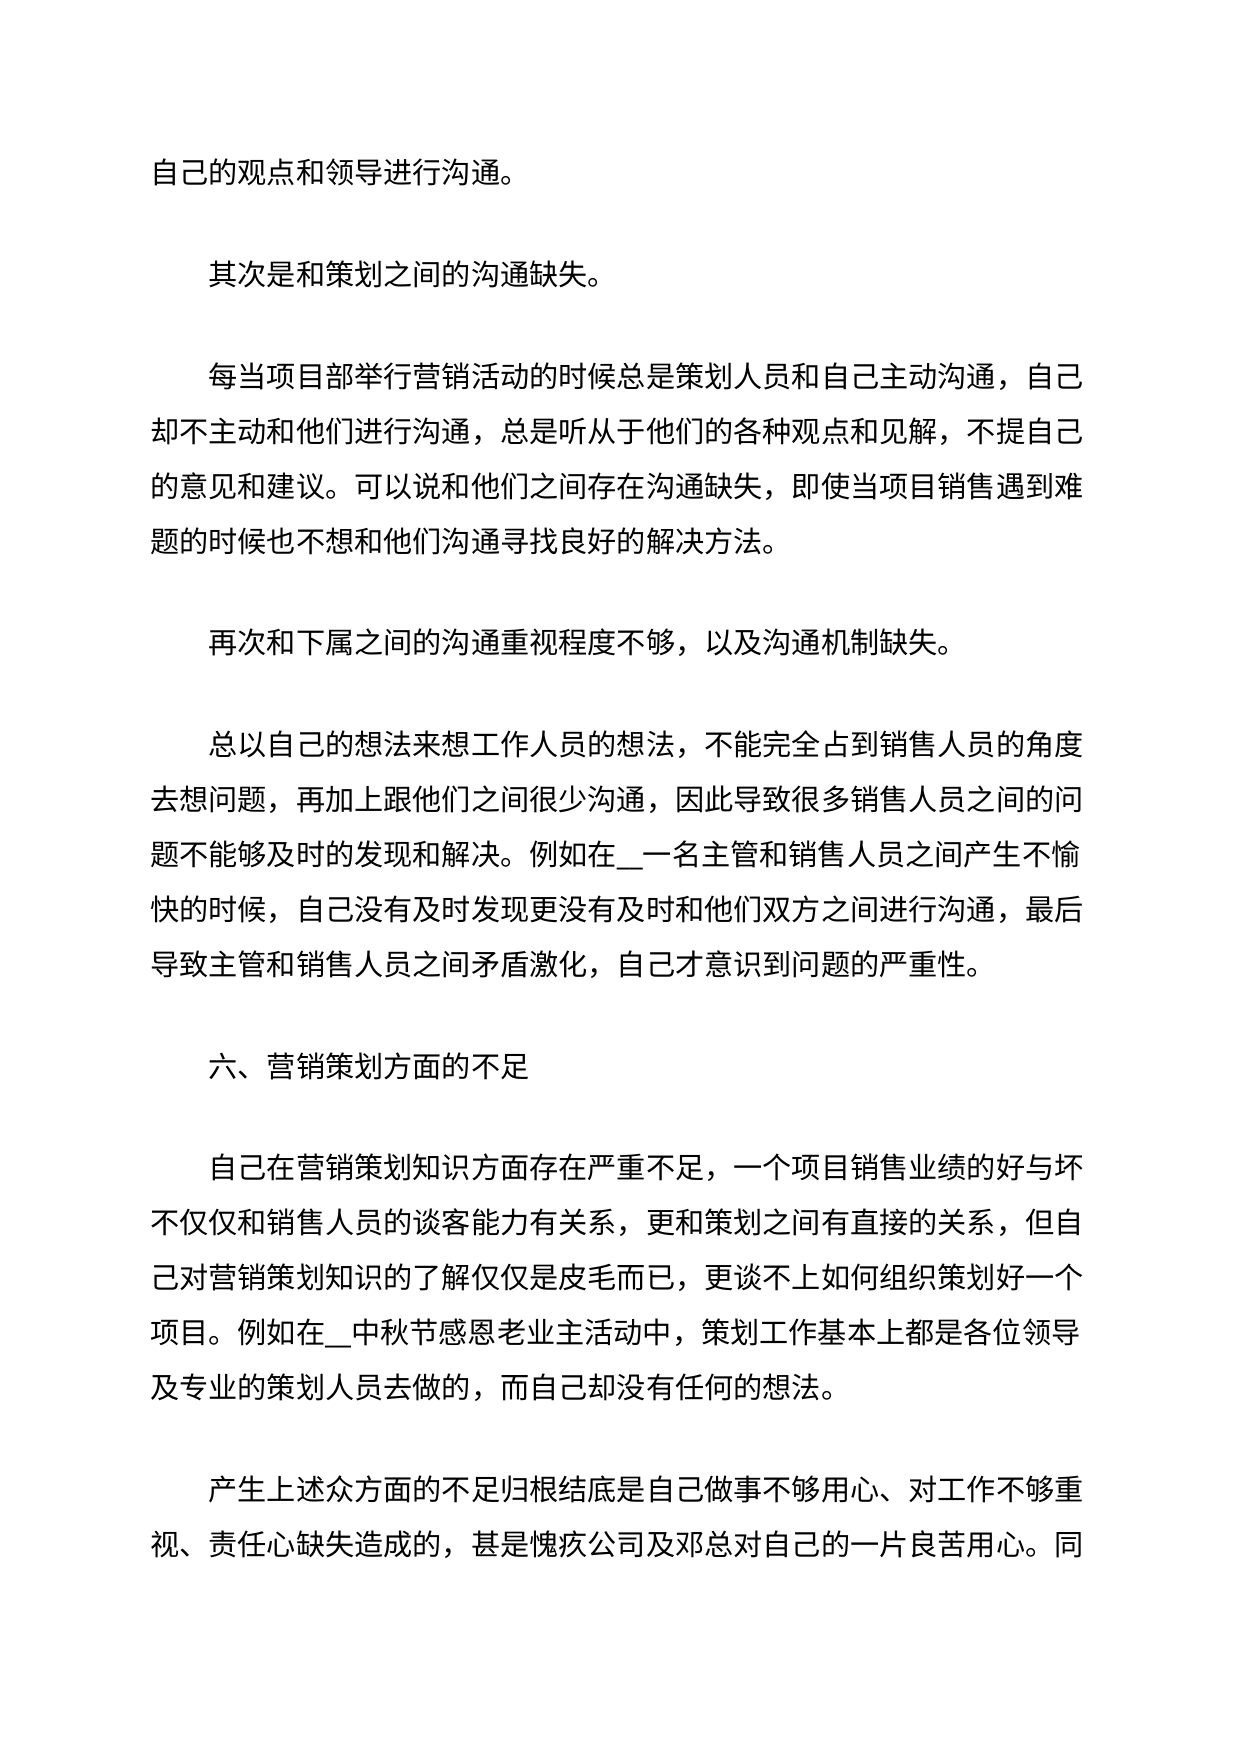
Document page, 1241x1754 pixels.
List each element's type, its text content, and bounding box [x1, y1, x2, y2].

text 自己在营销策划知识方面存在严重不足，一个项目销售业绩的好与坏不仅仅和销售人员的谈客能力有关系，更和策划之间有直接的关系，但自己对营销策划知识的了解仅仅是皮毛而已，更谈不上如何组织策划好一个项目。例如在__中秋节感恩老业主活动中，策划工作基本上都是各位领导及专业的策划人员去做的，而自己却没有任何的想法。 [150, 1145, 1090, 1407]
text 总以自己的想法来想工作人员的想法，不能完全占到销售人员的角度去想问题，再加上跟他们之间很少沟通，因此导致很多销售人员之间的问题不能够及时的发现和解决。例如在__一名主管和销售人员之间产生不愉快的时候，自己没有及时发现更没有及时和他们双方之间进行沟通，最后导致主管和销售人员之间矛盾激化，自己才意识到问题的严重性。 [150, 722, 1090, 984]
text 再次和下属之间的沟通重视程度不够，以及沟通机制缺失。 [150, 620, 1090, 662]
text 每当项目部举行营销活动的时候总是策划人员和自己主动沟通，自己却不主动和他们进行沟通，总是听从于他们的各种观点和见解，不提自己的意见和建议。可以说和他们之间存在沟通缺失，即使当项目销售遇到难题的时候也不想和他们沟通寻找良好的解决方法。 [150, 353, 1090, 561]
text 其次是和策划之间的沟通缺失。 [150, 252, 1090, 294]
text 六、营销策划方面的不足 [150, 1043, 1090, 1086]
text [150, 150, 1090, 192]
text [150, 1466, 1090, 1564]
